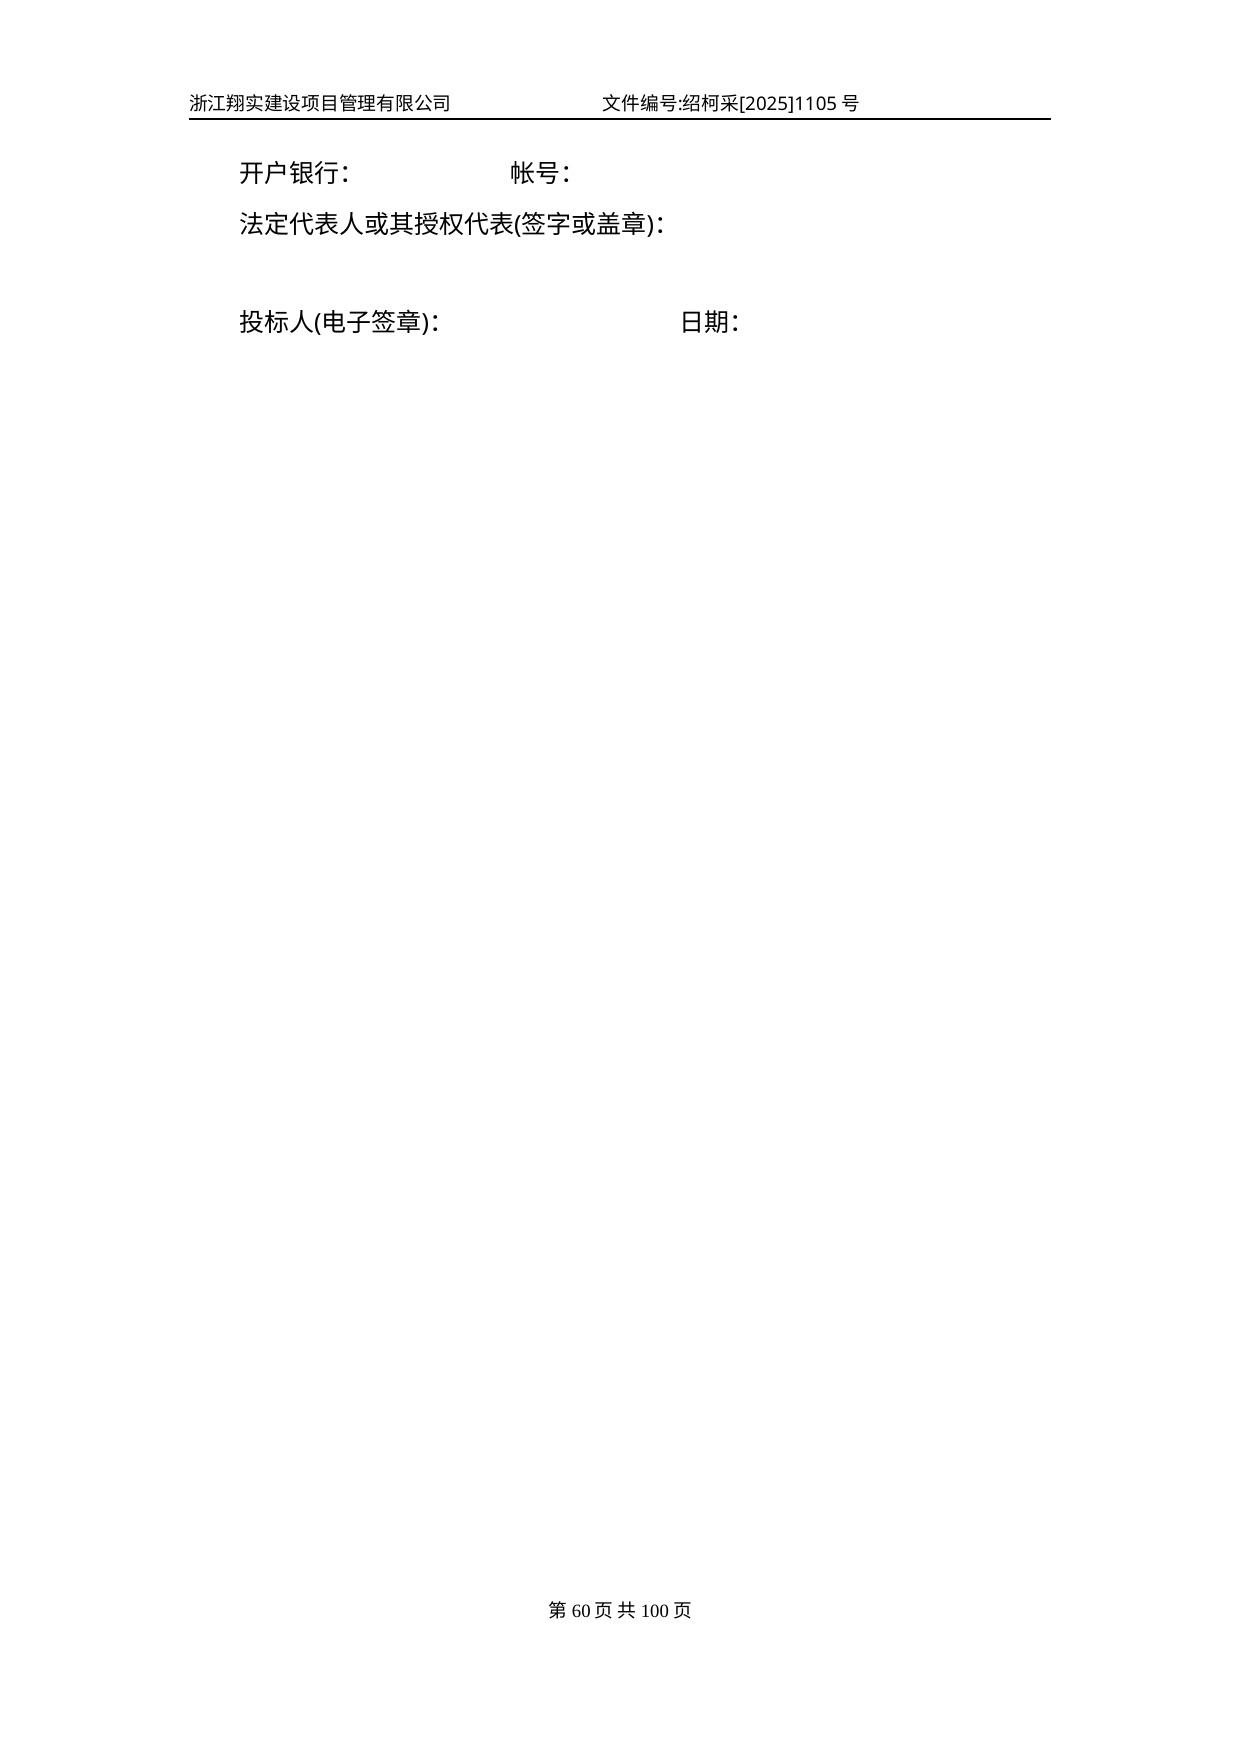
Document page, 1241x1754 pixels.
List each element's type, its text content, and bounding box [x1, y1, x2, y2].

text 法定代表人或其授权代表(签字或盖章)： [189, 204, 1051, 241]
text 开户银行： 帐号： [189, 153, 1051, 190]
text 投标人(电子签章)： 日期： [189, 303, 1051, 339]
